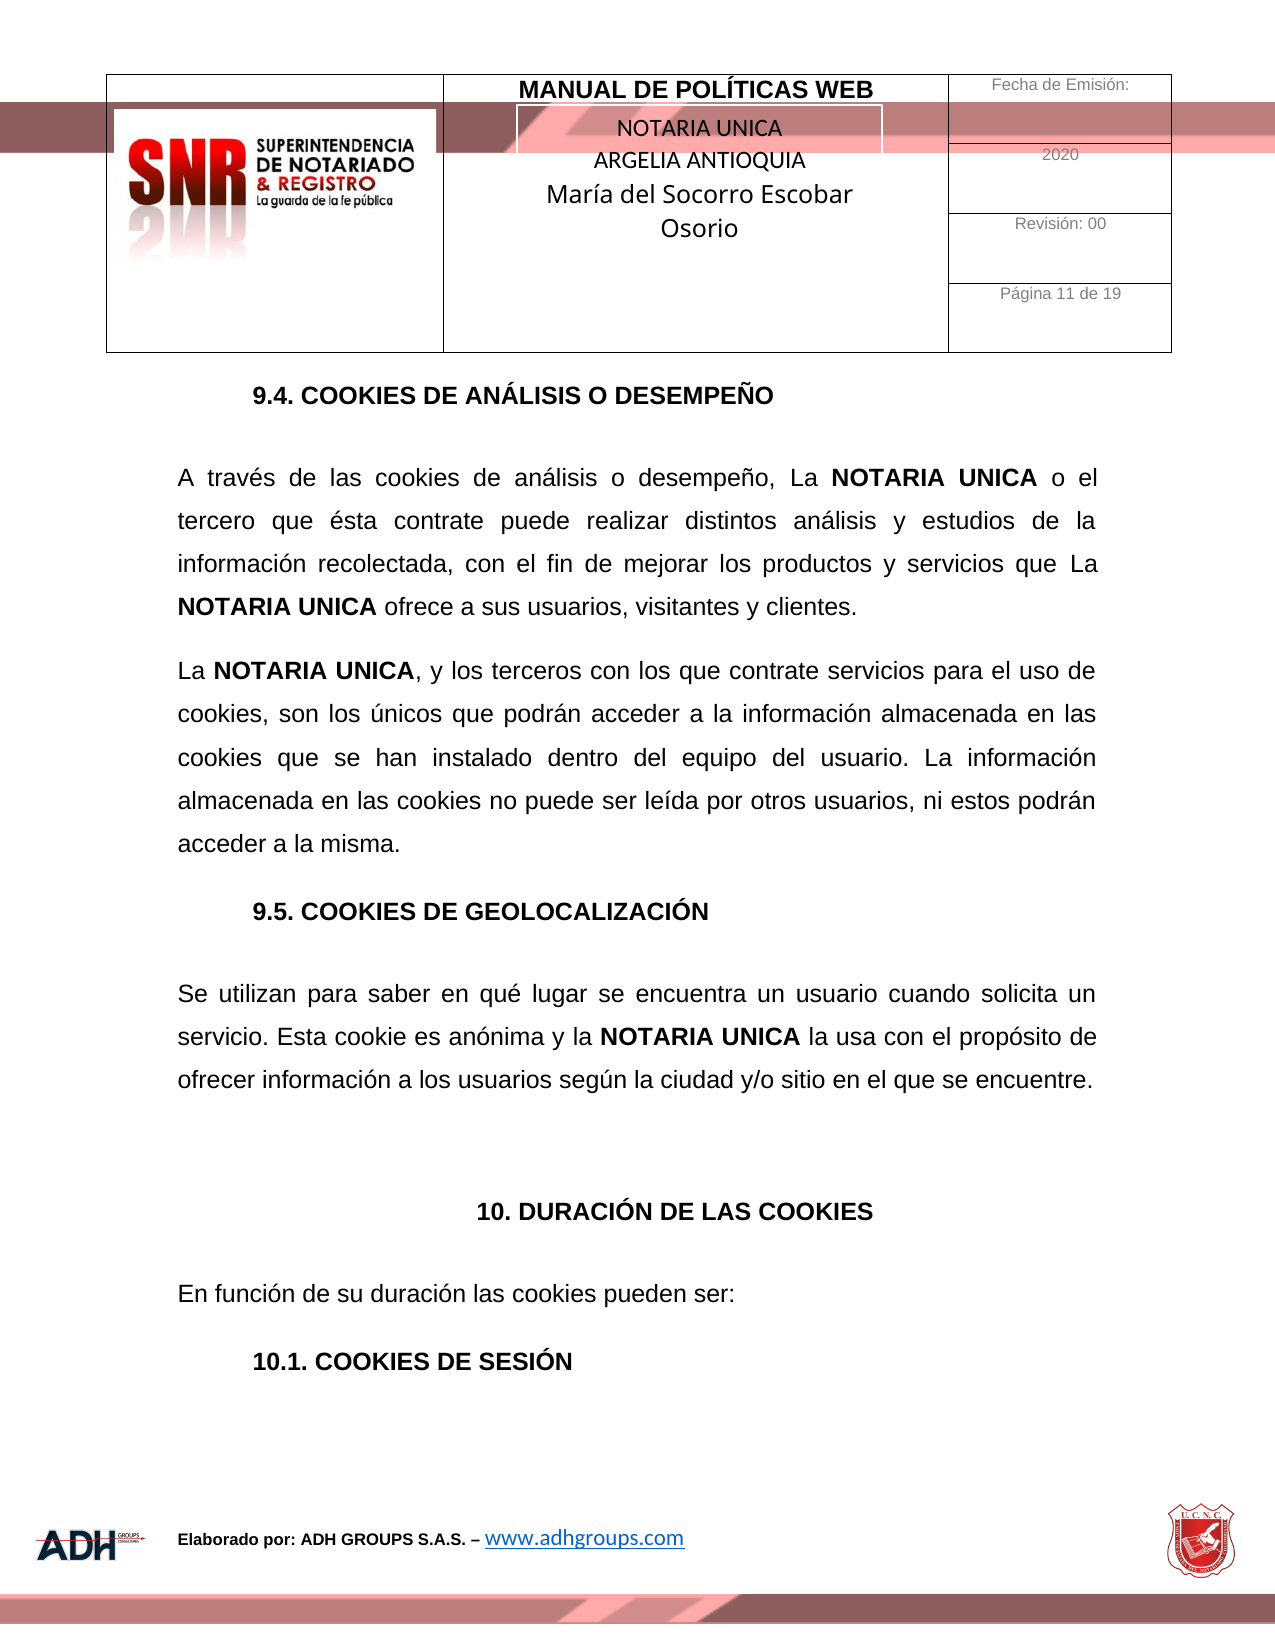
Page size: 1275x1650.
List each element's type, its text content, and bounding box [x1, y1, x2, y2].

subtitle 9.4. COOKIES DE ANÁLISIS O DESEMPEÑO [252, 381, 1098, 410]
text En función de su duración las cookies pueden ser: [177, 1279, 1098, 1307]
picture [36, 1528, 146, 1565]
text A través de las cookies de análisis o desempeño, La NOTARIA UNICA o el tercero que ésta contrate puede realizar distintos análisis y estudios de la información recolectada, con el fin de mejorar los productos y servicios que La NOTARIA UNICA ofrece a sus usuarios, visitantes y clientes. [177, 463, 1098, 621]
subtitle 10. DURACIÓN DE LAS COOKIES [252, 1197, 1098, 1226]
text Se utilizan para saber en qué lugar se encuentra un usuario cuando solicita un servicio. Esta cookie es anónima y la NOTARIA UNICA la usa con el propósito de ofrecer información a los usuarios según la ciudad y/o sitio en el que se encuentre. [177, 979, 1098, 1094]
picture [1167, 1503, 1235, 1578]
subtitle 9.5. COOKIES DE GEOLOCALIZACIÓN [252, 897, 1098, 926]
subtitle 10.1. COOKIES DE SESIÓN [252, 1347, 1098, 1376]
picture [114, 109, 437, 268]
text La NOTARIA UNICA, y los terceros con los que contrate servicios para el uso de cookies, son los únicos que podrán acceder a la información almacenada en las cookies que se han instalado dentro del equipo del usuario. La información almacenada en las cookies no puede ser leída por otros usuarios, ni estos podrán acceder a la misma. [177, 656, 1098, 857]
